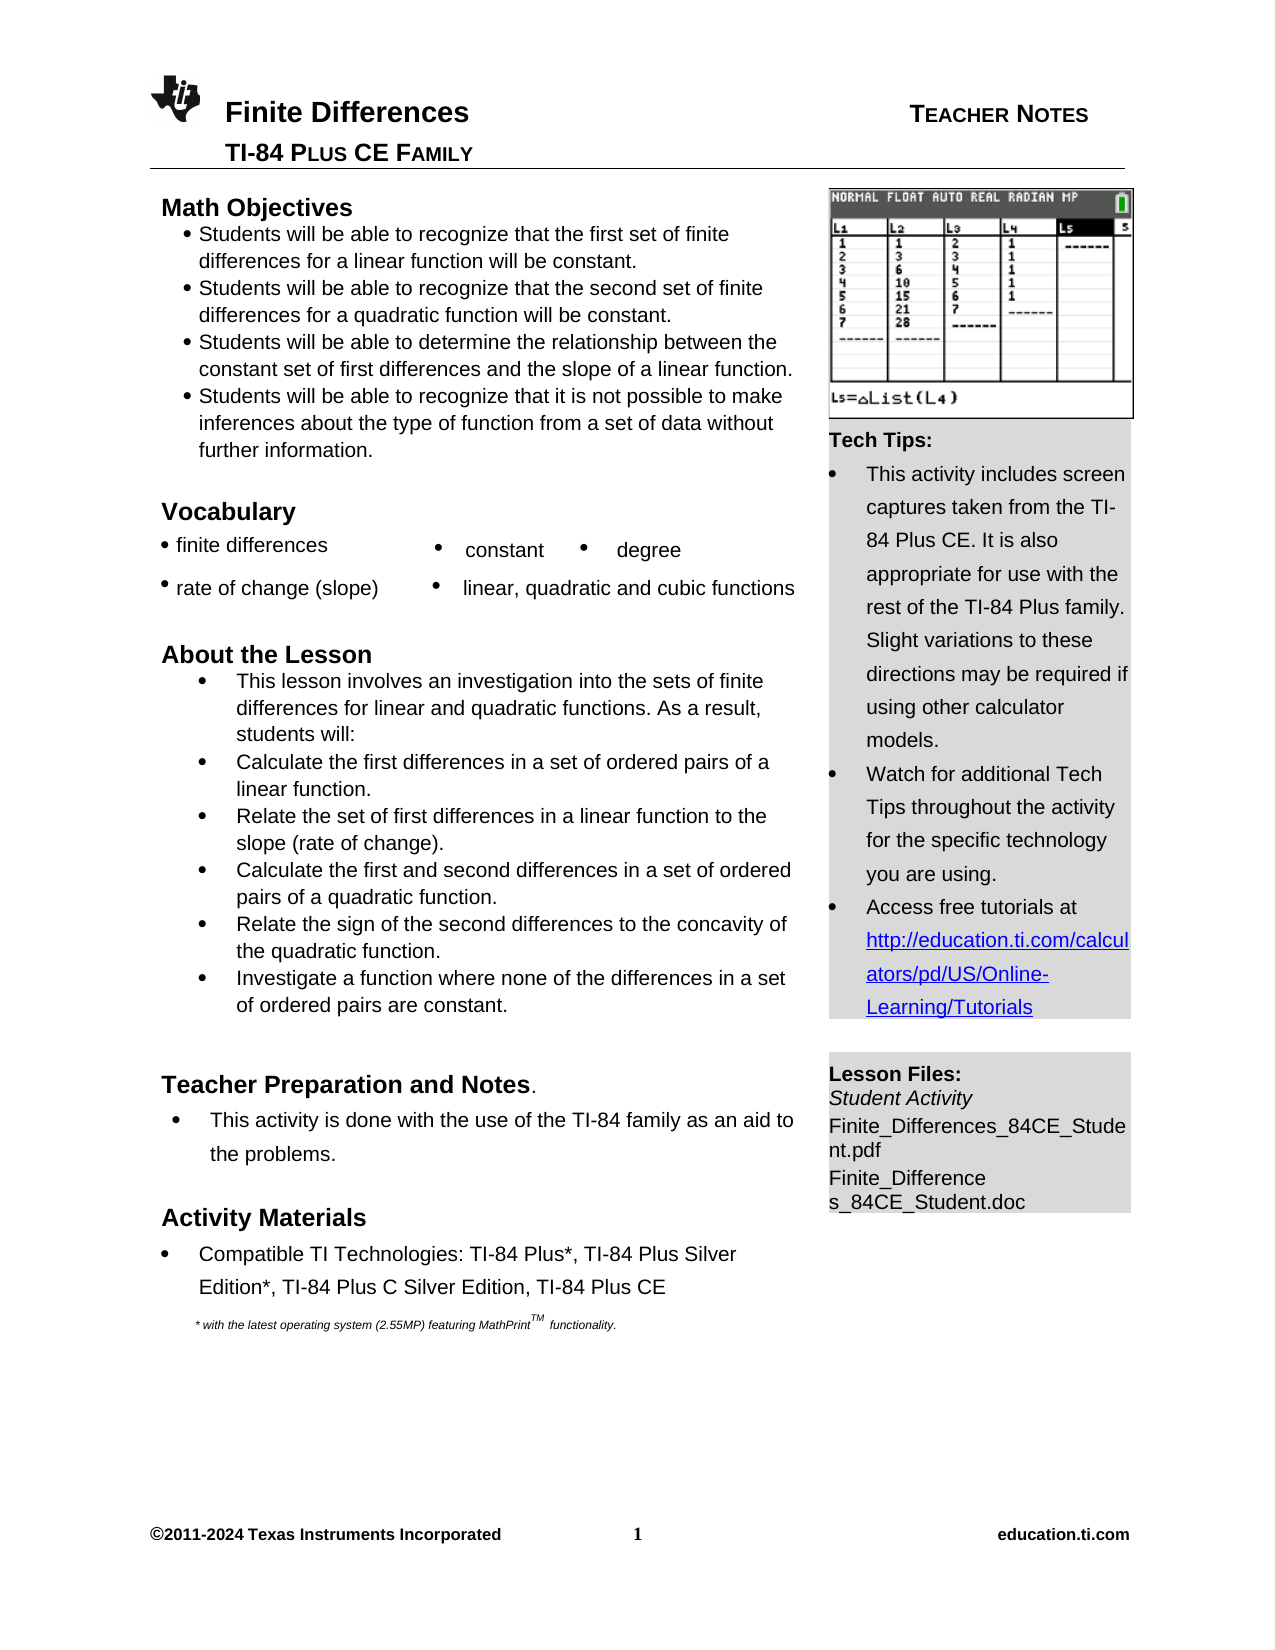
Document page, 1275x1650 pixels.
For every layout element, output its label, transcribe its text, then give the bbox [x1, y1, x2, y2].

table_header Tech Tips: This activity includes screen captures taken from the TI-84 Plus CE. It is also appropriate for use with the rest of the TI-84 Plus family. Slight variations to these directions may be required if using other calculator models. Watch for additional Tech Tips throughout the activity for the specific technology you are using. Access free tutorials at http://education.ti.com/calculators/pd/US/Online-Learning/Tutorials Lesson Files: Student Activity Finite_Differences_84CE_Student.pdf Finite_Differences_84CE_Student.doc [818, 189, 1142, 1413]
picture [150, 75, 200, 123]
picture [828, 188, 1134, 419]
table_header Math Objectives Students will be able to recognize that the first set of finite differences for a linear function will be constant. Students will be able to recognize that the second set of finite differences for a quadratic function will be constant. Students will be able to determine the relationship between the constant set of first differences and the slope of a linear function. Students will be able to recognize that it is not possible to make inferences about the type of function from a set of data without further information. Vocabulary finite differences • constant • degree rate of change (slope) • linear, quadratic and cubic functions About the Lesson This lesson involves an investigation into the sets of finite differences for linear and quadratic functions. As a result, students will: Calculate the first differences in a set of ordered pairs of a linear function. Relate the set of first differences in a linear function to the slope (rate of change). Calculate the first and second differences in a set of ordered pairs of a quadratic function. Relate the sign of the second differences to the concavity of the quadratic function. Investigate a function where none of the differences in a set of ordered pairs are constant. Teacher Preparation and Notes. This activity is done with the use of the TI-84 family as an aid to the problems. Activity Materials Compatible TI Technologies: TI-84 Plus*, TI-84 Plus Silver Edition*, TI-84 Plus C Silver Edition, TI-84 Plus CE * with the latest operating system (2.55MP) featuring MathPrintTM functionality. [150, 189, 817, 1413]
